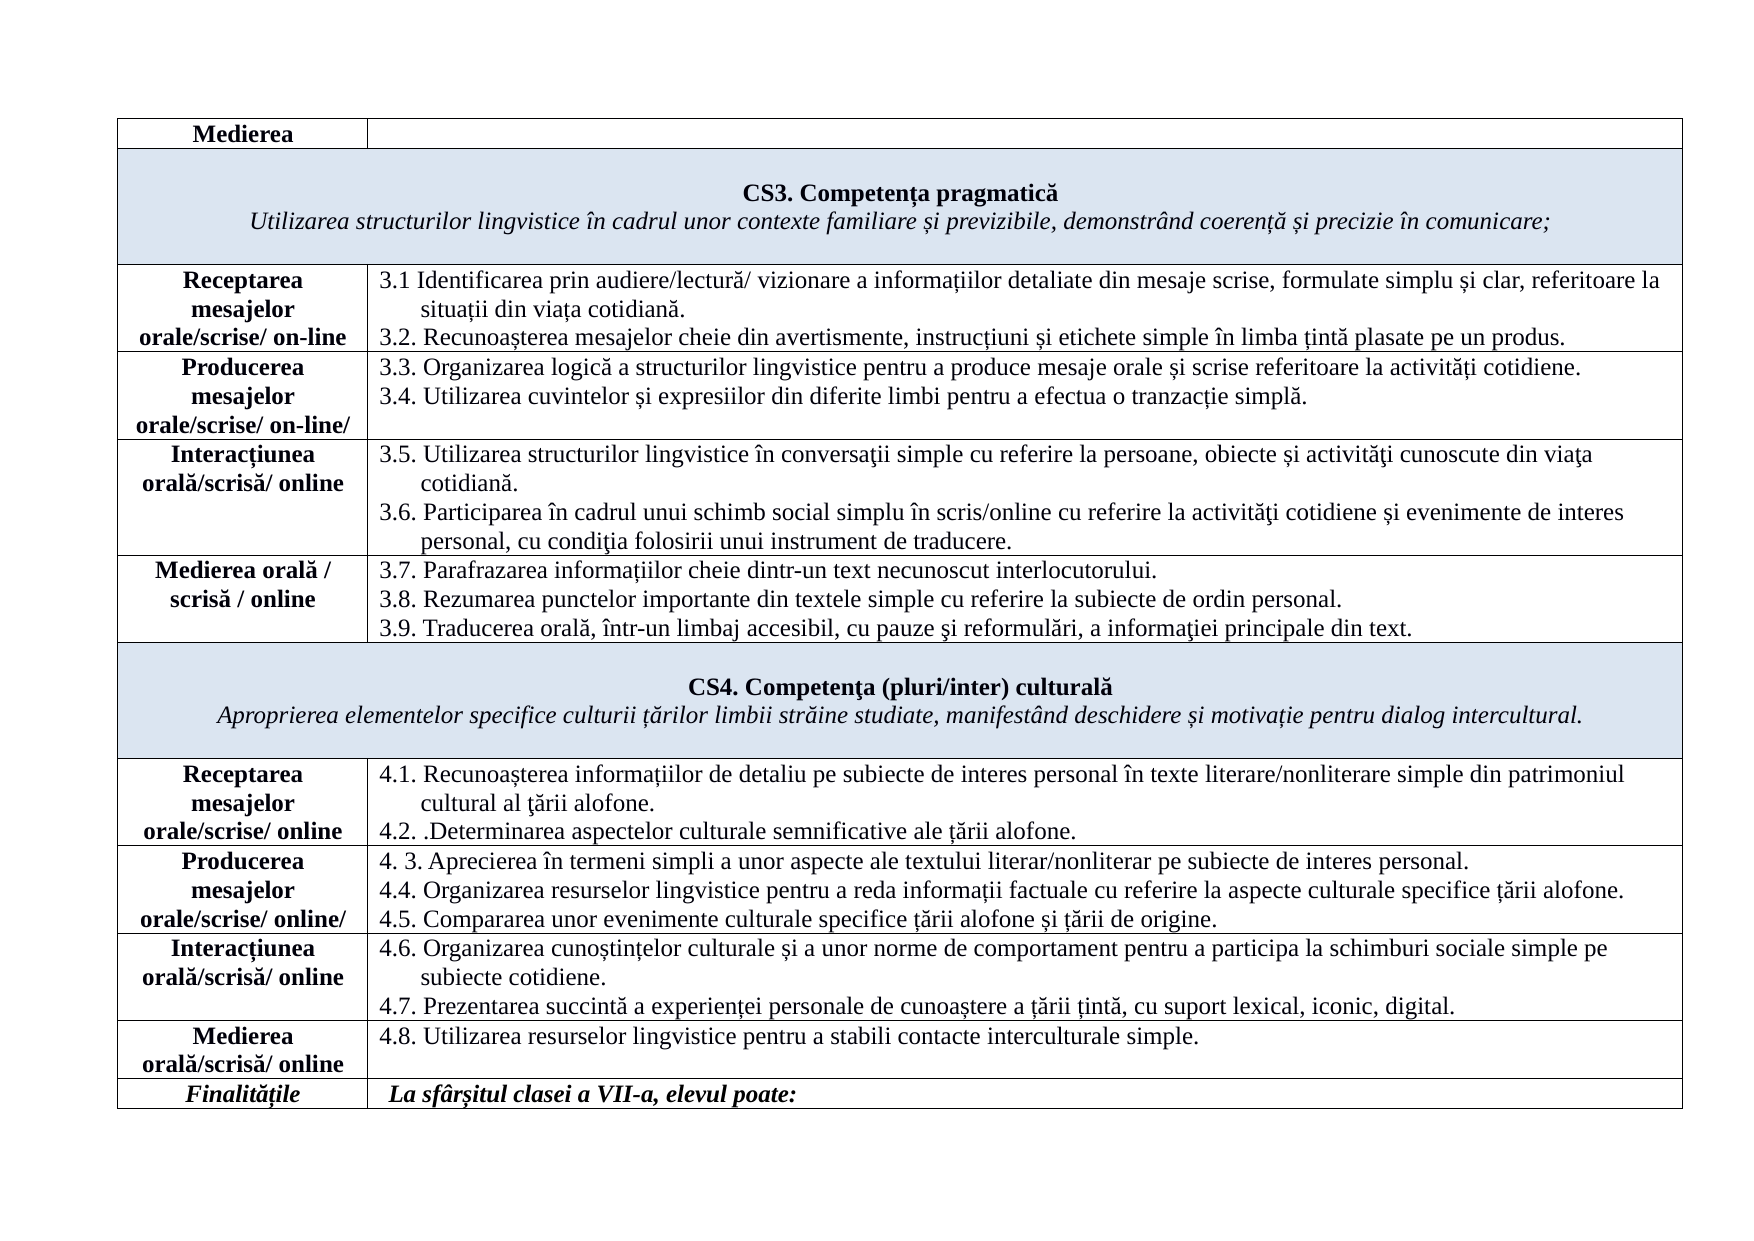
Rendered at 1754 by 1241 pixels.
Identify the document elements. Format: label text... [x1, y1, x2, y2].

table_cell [368, 1079, 1682, 1108]
table_cell Finalitățile [118, 1079, 367, 1108]
table_cell CS3. Competența pragmatică Utilizarea structurilor lingvistice în cadrul unor contexte familiare și previzibile, demonstrând coerență și precizie în comunicare; [118, 149, 1682, 264]
table_cell CS4. Competenţa (pluri/inter) culturală Aproprierea elementelor specifice culturii țărilor limbii străine studiate, manifestând deschidere și motivație pentru dialog intercultural. [118, 643, 1682, 758]
table_cell 3.5. Utilizarea structurilor lingvistice în conversaţii simple cu referire la persoane, obiecte și activităţi cunoscute din viaţa cotidiană. 3.6. Participarea în cadrul unui schimb social simplu în scris/online cu referire la activităţi cotidiene și evenimente de interes personal, cu condiţia folosirii unui instrument de traducere. [368, 440, 1682, 554]
table_cell Medierea orală/scrisă/ online [118, 1021, 367, 1078]
table_cell 4.8. Utilizarea resurselor lingvistice pentru a stabili contacte interculturale simple. [368, 1021, 1682, 1078]
table_cell 4.1. Recunoașterea informațiilor de detaliu pe subiecte de interes personal în texte literare/nonliterare simple din patrimoniul cultural al ţării alofone. 4.2. .Determinarea aspectelor culturale semnificative ale țării alofone. [368, 759, 1682, 845]
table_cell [118, 119, 367, 148]
table_cell Interacțiunea orală/scrisă/ online [118, 440, 367, 554]
table_cell 3.3. Organizarea logică a structurilor lingvistice pentru a produce mesaje orale și scrise referitoare la activități cotidiene. 3.4. Utilizarea cuvintelor și expresiilor din diferite limbi pentru a efectua o tranzacție simplă. [368, 352, 1682, 438]
table_cell 3.1 Identificarea prin audiere/lectură/ vizionare a informațiilor detaliate din mesaje scrise, formulate simplu și clar, referitoare la situații din viața cotidiană. 3.2. Recunoașterea mesajelor cheie din avertismente, instrucțiuni și etichete simple în limba țintă plasate pe un produs. [368, 265, 1682, 351]
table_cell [368, 119, 1682, 148]
table_cell Producerea mesajelor orale/scrise/ online/ [118, 846, 367, 932]
table_cell Producerea mesajelor orale/scrise/ on-line/ [118, 352, 367, 438]
table_cell Receptarea mesajelor orale/scrise/ on-line [118, 265, 367, 351]
table_cell Receptarea mesajelor orale/scrise/ online [118, 759, 367, 845]
table_cell 4.6. Organizarea cunoștințelor culturale și a unor norme de comportament pentru a participa la schimburi sociale simple pe subiecte cotidiene. 4.7. Prezentarea succintă a experienței personale de cunoaștere a țării țintă, cu suport lexical, iconic, digital. [368, 934, 1682, 1020]
table_cell 4. 3. Aprecierea în termeni simpli a unor aspecte ale textului literar/nonliterar pe subiecte de interes personal. 4.4. Organizarea resurselor lingvistice pentru a reda informații factuale cu referire la aspecte culturale specifice țării alofone. 4.5. Compararea unor evenimente culturale specifice țării alofone și țării de origine. [368, 846, 1682, 932]
table_cell Interacțiunea orală/scrisă/ online [118, 934, 367, 1020]
table_cell 3.7. Parafrazarea informațiilor cheie dintr-un text necunoscut interlocutorului. 3.8. Rezumarea punctelor importante din textele simple cu referire la subiecte de ordin personal. 3.9. Traducerea orală, într-un limbaj accesibil, cu pauze şi reformulări, a informaţiei principale din text. [368, 556, 1682, 642]
table_cell Medierea orală / scrisă / online [118, 556, 367, 642]
